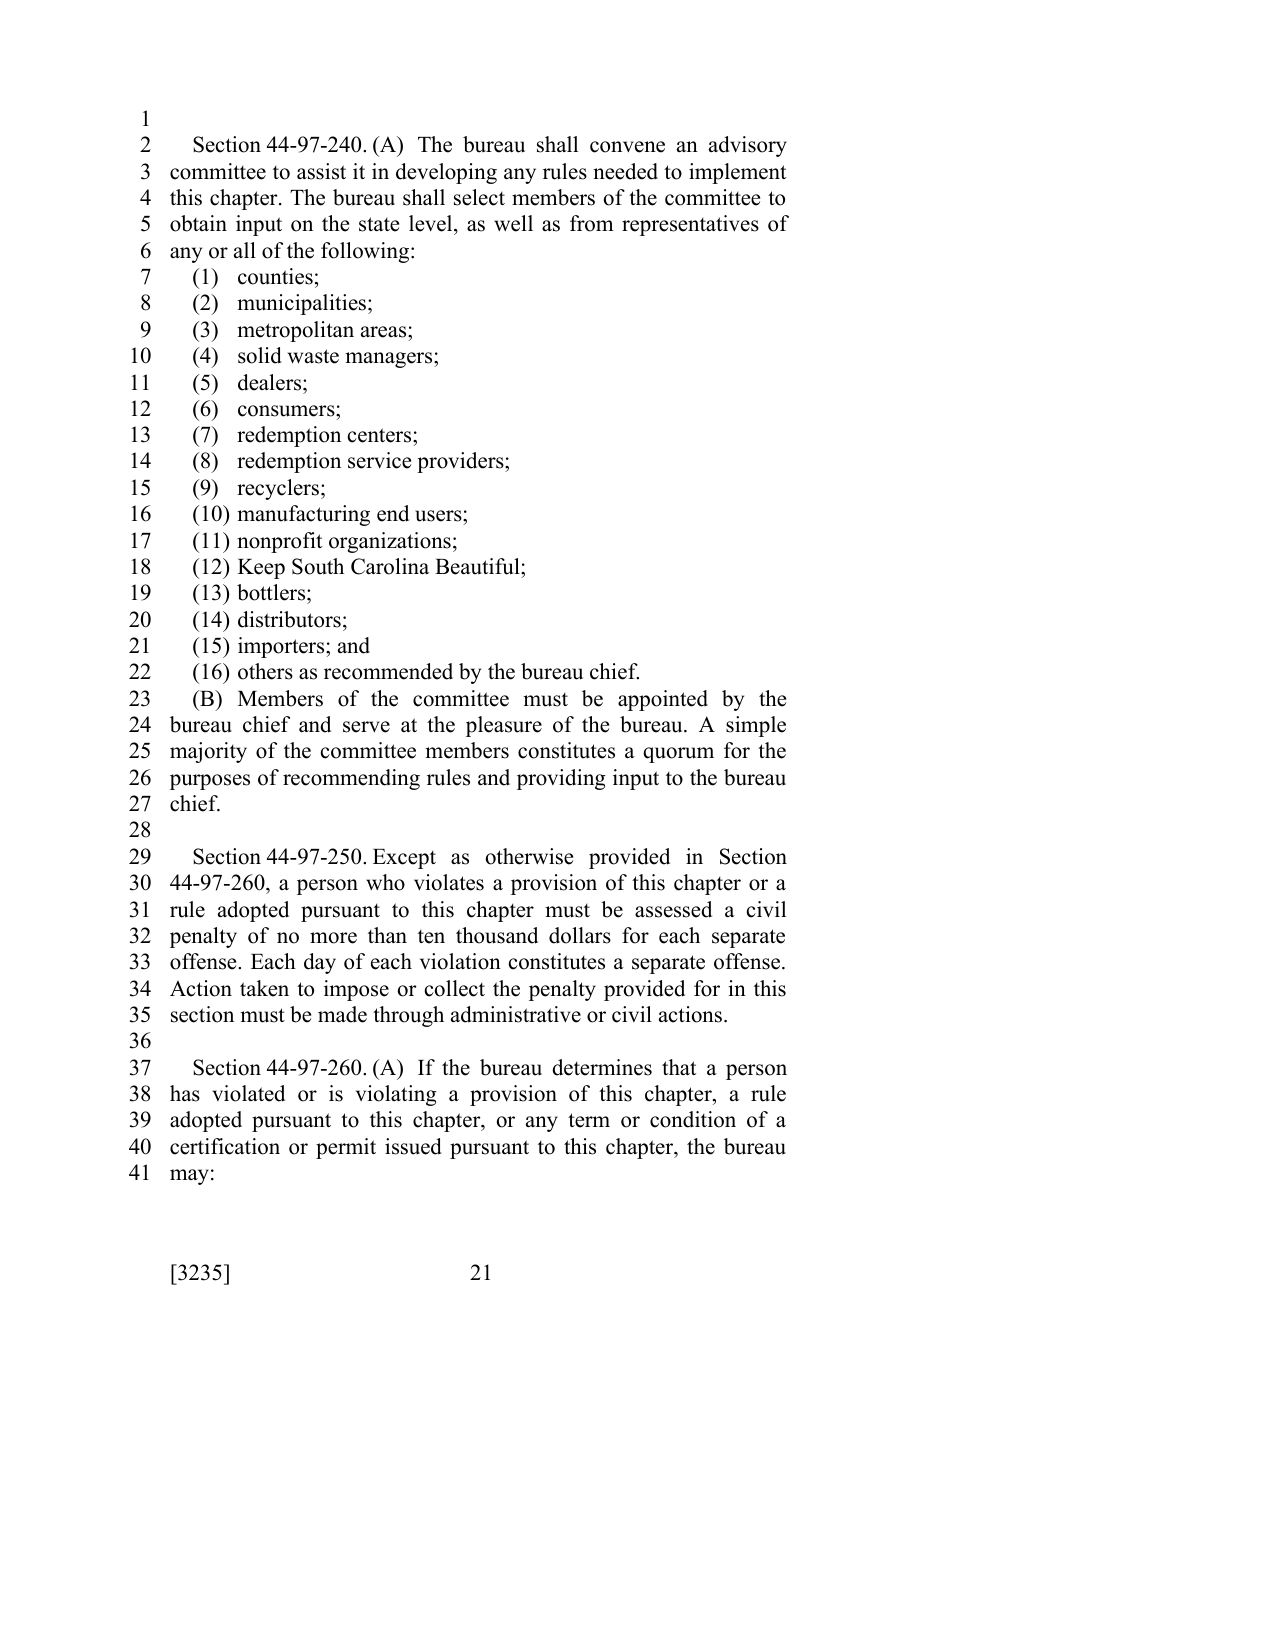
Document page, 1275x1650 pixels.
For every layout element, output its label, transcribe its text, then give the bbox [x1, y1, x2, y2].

text (7) redemption centers; [169, 421, 787, 448]
text (B) Members of the committee must be appointed by the bureau chief and serve at the pleasure of the bureau. A simple majority of the committee members constitutes a quorum for the purposes of recommending rules and providing input to the bureau chief. [169, 685, 787, 817]
text (8) redemption service providers; [169, 448, 787, 474]
text (4) solid waste managers; [169, 342, 787, 368]
text Section 44-97-250. Except as otherwise provided in Section 44-97-260, a person who violates a provision of this chapter or a rule adopted pursuant to this chapter must be assessed a civil penalty of no more than ten thousand dollars for each separate offense. Each day of each violation constitutes a separate offense. Action taken to impose or collect the penalty provided for in this section must be made through administrative or civil actions. [169, 843, 787, 1027]
text (12) Keep South Carolina Beautiful; [169, 553, 787, 579]
text (3) metropolitan areas; [169, 316, 787, 342]
text (14) distributors; [169, 606, 787, 632]
text (2) municipalities; [169, 289, 787, 316]
text Section 44-97-260. (A) If the bureau determines that a person has violated or is violating a provision of this chapter, a rule adopted pursuant to this chapter, or any term or condition of a certification or permit issued pursuant to this chapter, the bureau may: [169, 1054, 787, 1186]
text (15) importers; and [169, 632, 787, 658]
text (16) others as recommended by the bureau chief. [169, 658, 787, 685]
text (11) nonprofit organizations; [169, 527, 787, 553]
text (6) consumers; [169, 395, 787, 421]
text (9) recyclers; [169, 474, 787, 500]
text (5) dealers; [169, 368, 787, 395]
text (1) counties; [169, 263, 787, 289]
text (13) bottlers; [169, 579, 787, 606]
text Section 44-97-240. (A) The bureau shall convene an advisory committee to assist it in developing any rules needed to implement this chapter. The bureau shall select members of the committee to obtain input on the state level, as well as from representatives of any or all of the following: [169, 131, 787, 263]
text (10) manufacturing end users; [169, 500, 787, 527]
